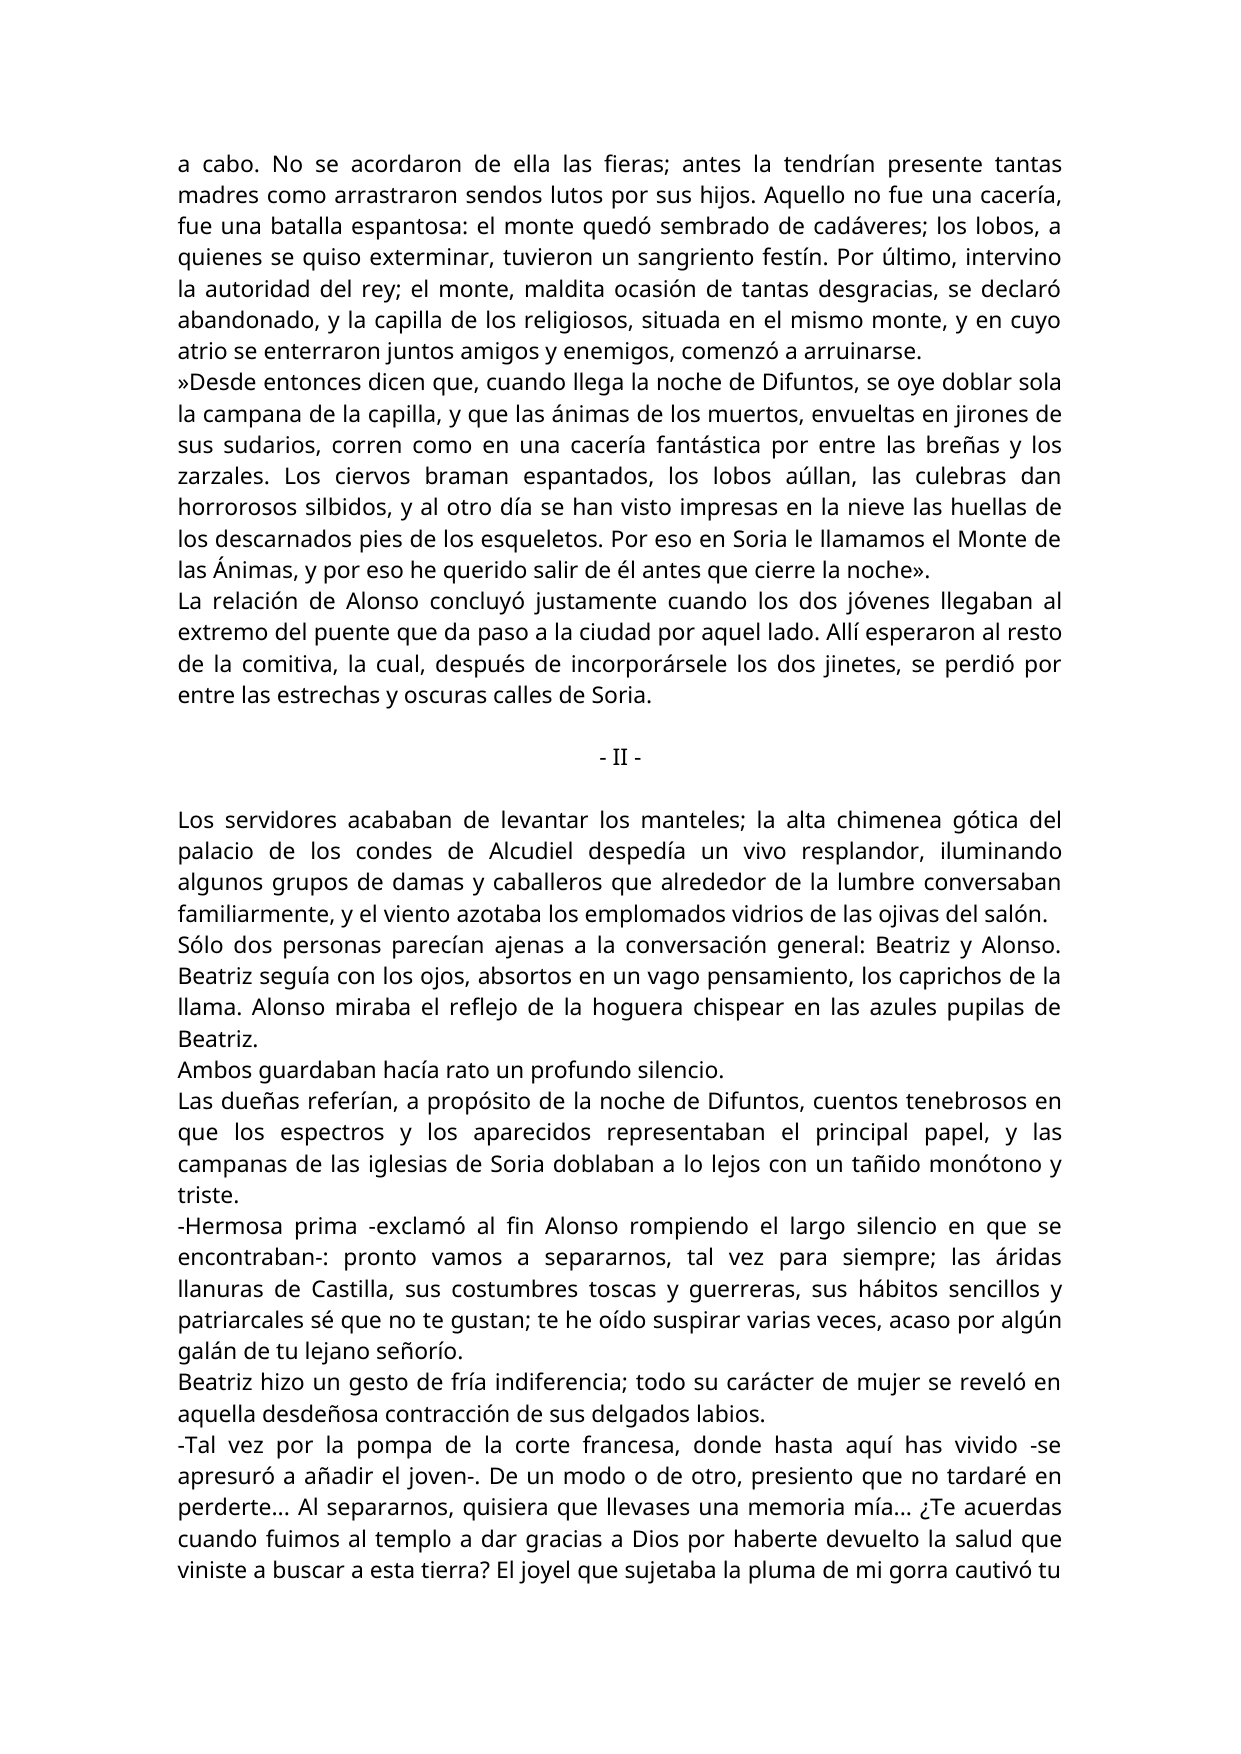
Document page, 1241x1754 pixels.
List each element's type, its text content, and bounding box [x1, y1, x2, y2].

text - II - [177, 741, 1063, 773]
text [177, 1429, 1063, 1585]
text »Desde entonces dicen que, cuando llega la noche de Difuntos, se oye doblar sola la campana de la capilla, y que las ánimas de los muertos, envueltas en jirones de sus sudarios, corren como en una cacería fantástica por entre las breñas y los zarzales. Los ciervos braman espantados, los lobos aúllan, las culebras dan horrorosos silbidos, y al otro día se han visto impresas en la nieve las huellas de los descarnados pies de los esqueletos. Por eso en Soria le llamamos el Monte de las Ánimas, y por eso he querido salir de él antes que cierre la noche». [177, 366, 1063, 585]
text -Hermosa prima -exclamó al fin Alonso rompiendo el largo silencio en que se encontraban-: pronto vamos a separarnos, tal vez para siempre; las áridas llanuras de Castilla, sus costumbres toscas y guerreras, sus hábitos sencillos y patriarcales sé que no te gustan; te he oído suspirar varias veces, acaso por algún galán de tu lejano señorío. [177, 1210, 1063, 1366]
text La relación de Alonso concluyó justamente cuando los dos jóvenes llegaban al extremo del puente que da paso a la ciudad por aquel lado. Allí esperaron al resto de la comitiva, la cual, después de incorporársele los dos jinetes, se perdió por entre las estrechas y oscuras calles de Soria. [177, 585, 1063, 710]
text Los servidores acababan de levantar los manteles; la alta chimenea gótica del palacio de los condes de Alcudiel despedía un vivo resplandor, iluminando algunos grupos de damas y caballeros que alrededor de la lumbre conversaban familiarmente, y el viento azotaba los emplomados vidrios de las ojivas del salón. [177, 804, 1063, 929]
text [177, 148, 1063, 366]
text Beatriz hizo un gesto de fría indiferencia; todo su carácter de mujer se reveló en aquella desdeñosa contracción de sus delgados labios. [177, 1366, 1063, 1429]
text Sólo dos personas parecían ajenas a la conversación general: Beatriz y Alonso. Beatriz seguía con los ojos, absortos en un vago pensamiento, los caprichos de la llama. Alonso miraba el reflejo de la hoguera chispear en las azules pupilas de Beatriz. [177, 929, 1063, 1054]
text Ambos guardaban hacía rato un profundo silencio. [177, 1054, 1063, 1085]
text Las dueñas referían, a propósito de la noche de Difuntos, cuentos tenebrosos en que los espectros y los aparecidos representaban el principal papel, y las campanas de las iglesias de Soria doblaban a lo lejos con un tañido monótono y triste. [177, 1085, 1063, 1210]
